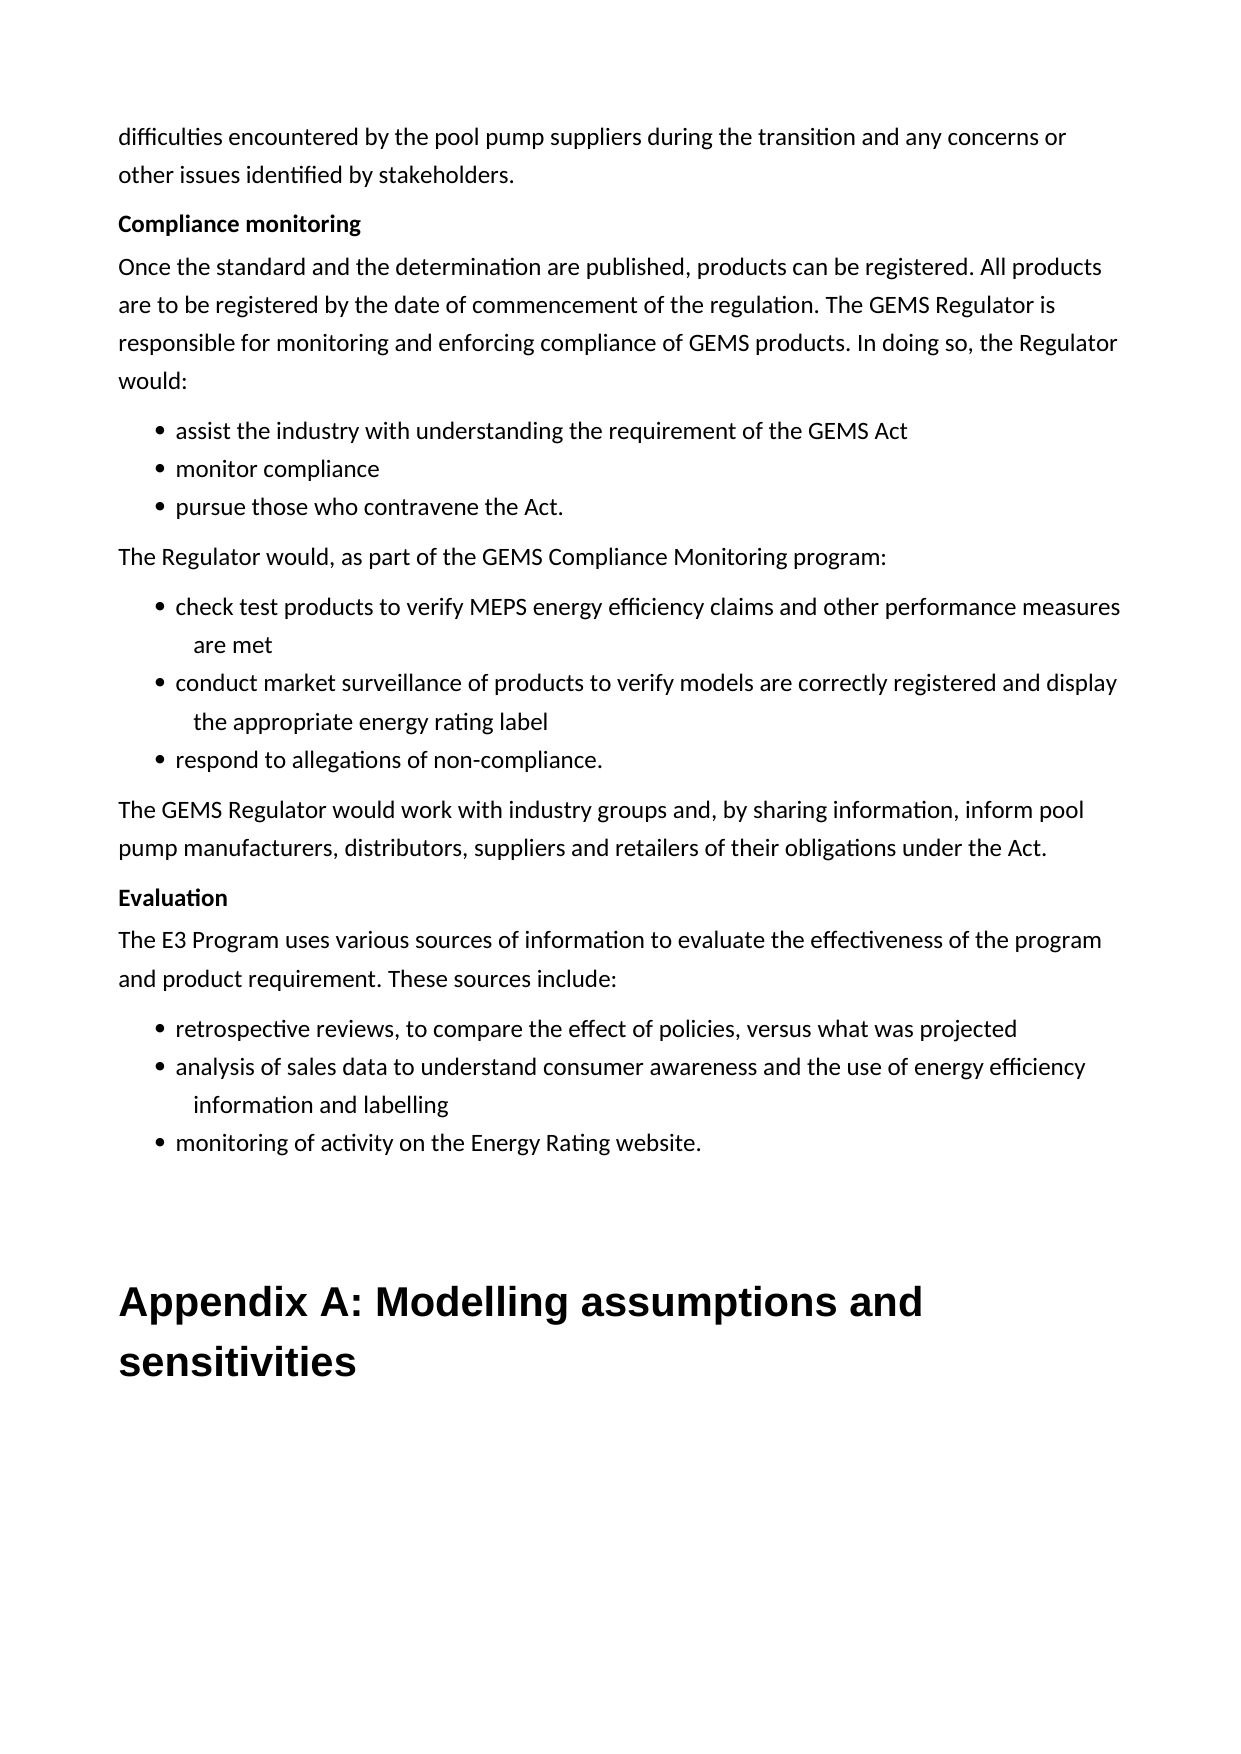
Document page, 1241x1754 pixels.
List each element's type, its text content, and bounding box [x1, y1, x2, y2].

list pursue those who contravene the Act. [156, 491, 1122, 522]
text Once the standard and the determination are published, products can be registered. All products are to be registered by the date of commencement of the regulation. The GEMS Regulator is responsible for monitoring and enforcing compliance of GEMS products. In doing so, the Regulator would: [118, 251, 1122, 396]
list analysis of sales data to understand consumer awareness and the use of energy efficiency information and labelling [156, 1051, 1122, 1119]
list respond to allegations of non-compliance. [156, 744, 1122, 774]
text Evaluation [118, 882, 1122, 913]
list conduct market surveillance of products to verify models are correctly registered and display the appropriate energy rating label [156, 667, 1122, 736]
list monitor compliance [156, 453, 1122, 484]
text The Regulator would, as part of the GEMS Compliance Monitoring program: [118, 541, 1122, 572]
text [118, 121, 1122, 189]
list monitoring of activity on the Energy Rating website. [156, 1127, 1122, 1158]
text The GEMS Regulator would work with industry groups and, by sharing information, inform pool pump manufacturers, distributors, suppliers and retailers of their obligations under the Act. [118, 794, 1122, 863]
list assist the industry with understanding the requirement of the GEMS Act [156, 415, 1122, 446]
list retrospective reviews, to compare the effect of policies, versus what was projected [156, 1013, 1122, 1043]
text Compliance monitoring [118, 209, 1122, 239]
list check test products to verify MEPS energy efficiency claims and other performance measures are met [156, 591, 1122, 660]
text The E3 Program uses various sources of information to evaluate the effectiveness of the program and product requirement. These sources include: [118, 925, 1122, 993]
subtitle Appendix A: Modelling assumptions and sensitivities [118, 1277, 1122, 1385]
